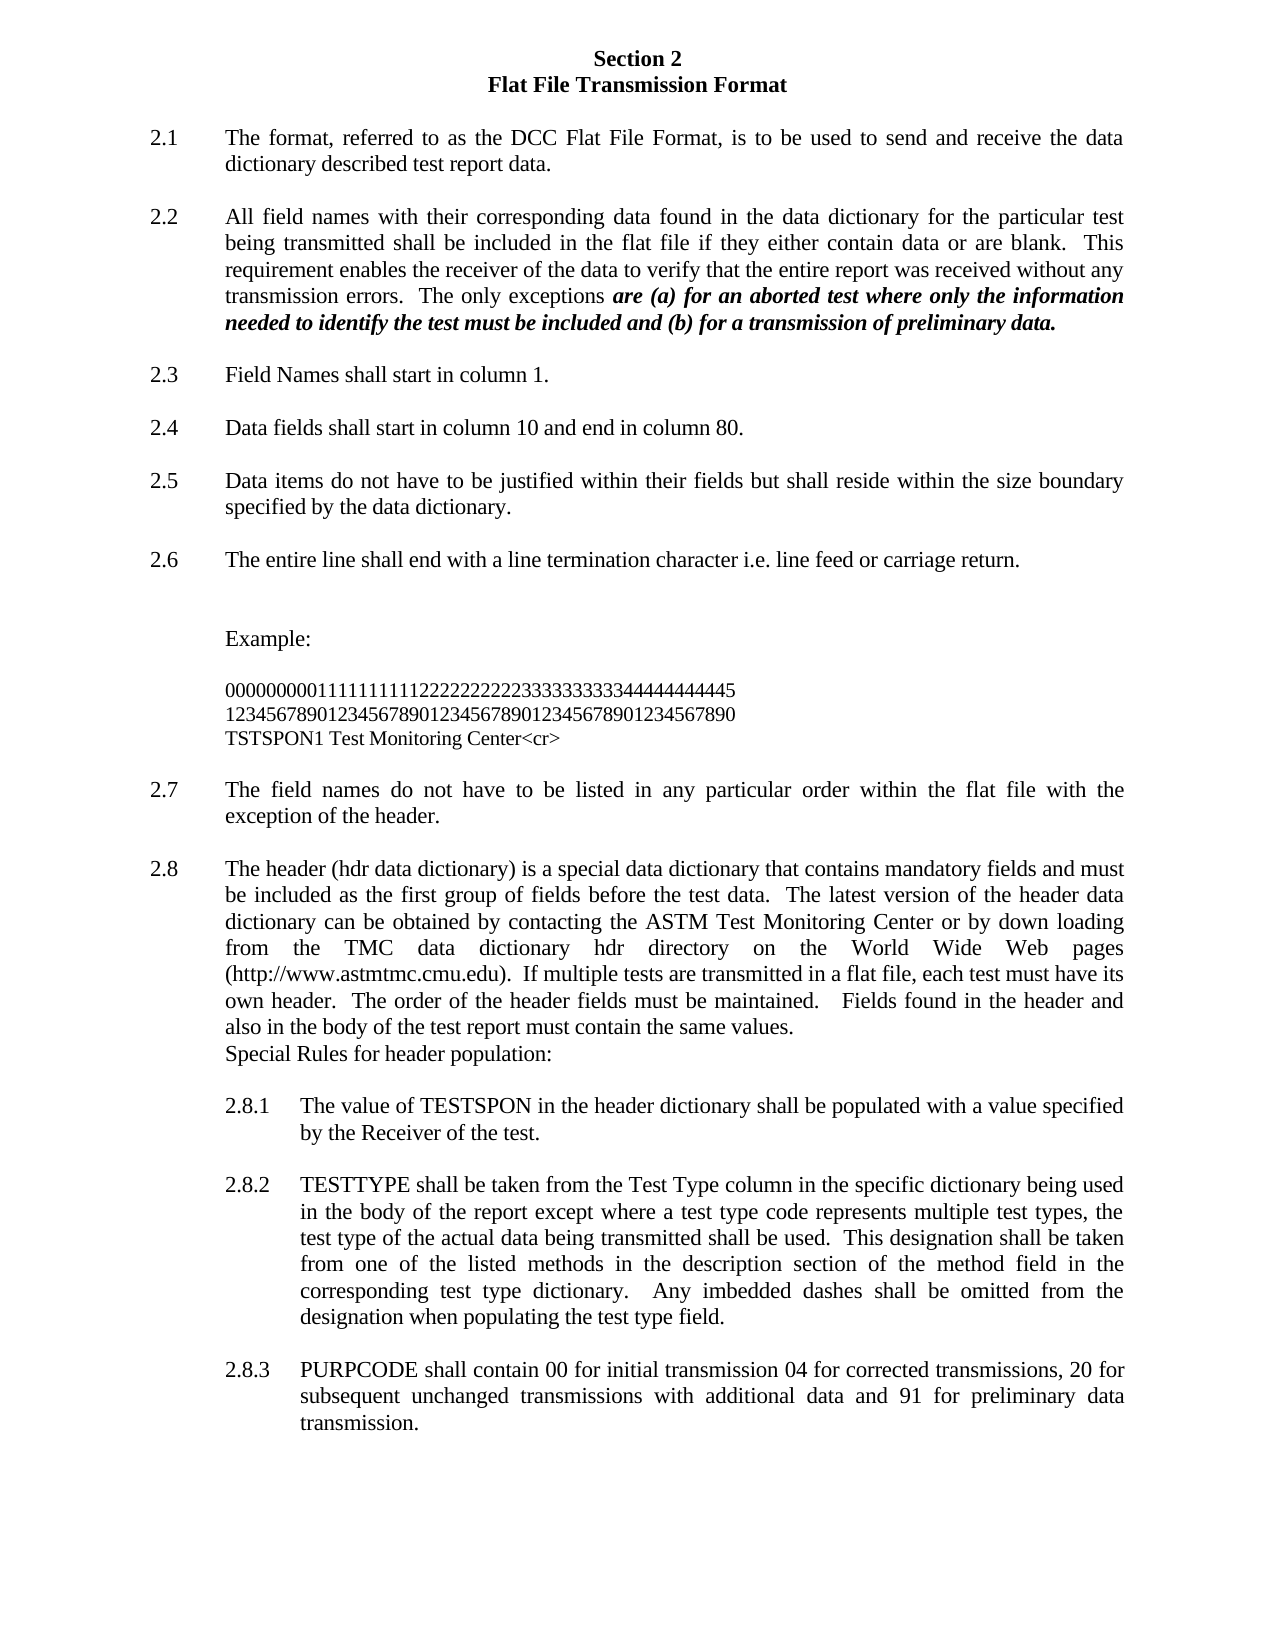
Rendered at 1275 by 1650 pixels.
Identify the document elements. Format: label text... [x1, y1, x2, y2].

text 2.8.3 PURPCODE shall contain 00 for initial transmission 04 for corrected transmissions, 20 for subsequent unchanged transmissions with additional data and 91 for preliminary data transmission. [150, 1356, 1125, 1435]
text 2.8 The header (hdr data dictionary) is a special data dictionary that contains mandatory fields and must be included as the first group of fields before the test data. The latest version of the header data dictionary can be obtained by contacting the or by down loading from the TMC data dictionary hdr directory on the World Wide Web pages (http://www.astmtmc.cmu.edu). If multiple tests are transmitted in a flat file, each test must have its own header. The order of the header fields must be maintained. Fields found in the header and also in the body of the test report must contain the same values. [150, 855, 1125, 1039]
text 2.8.2 TESTTYPE shall be taken from the Test Type column in the specific dictionary being used in the body of the report except where a test type code represents multiple test types, the test type of the actual data being transmitted shall be used. This designation shall be taken from one of the listed methods in the description section of the method field in the corresponding test type dictionary. Any imbedded dashes shall be omitted from the designation when populating the test type field. [150, 1171, 1125, 1329]
text 2.8.1 The value of TESTSPON in the header dictionary shall be populated with a value specified by the Receiver of the test. [150, 1092, 1125, 1145]
text 2.7 The field names do not have to be listed in any particular order within the flat file with the exception of the header. [150, 776, 1125, 829]
text 2.3 Field Names shall start in column 1. [150, 361, 1125, 388]
text 00000000011111111112222222222333333333344444444445 [150, 677, 1125, 702]
text 2.6 The entire line shall end with a line termination character i.e. line feed or carriage return. [150, 546, 1125, 572]
text Example: [150, 625, 1125, 651]
text 2.1 The format, referred to as the DCC Flat File Format, is to be used to send and receive the data dictionary described test report data. [150, 124, 1125, 177]
text Special Rules for header population: [150, 1039, 1125, 1066]
text Section 2 [150, 45, 1125, 71]
text Flat File Transmission Format [150, 71, 1125, 98]
text 2.2 All field names with their corresponding data found in the data dictionary for the particular test being transmitted shall be included in the flat file if they either contain data or are blank. This requirement enables the receiver of the data to verify that the entire report was received without any transmission errors. The only exceptions are (a) for an aborted test where only the information needed to identify the test must be included and (b) for a transmission of preliminary data. [150, 203, 1125, 335]
text 2.5 Data items do not have to be justified within their fields but shall reside within the size boundary specified by the data dictionary. [150, 467, 1125, 519]
text 12345678901234567890123456789012345678901234567890 [150, 702, 1125, 726]
text TSTSPON1 Test Monitoring Center<cr> [150, 726, 1125, 750]
list Data fields shall start in column 10 and end in column 80. [150, 414, 1125, 440]
